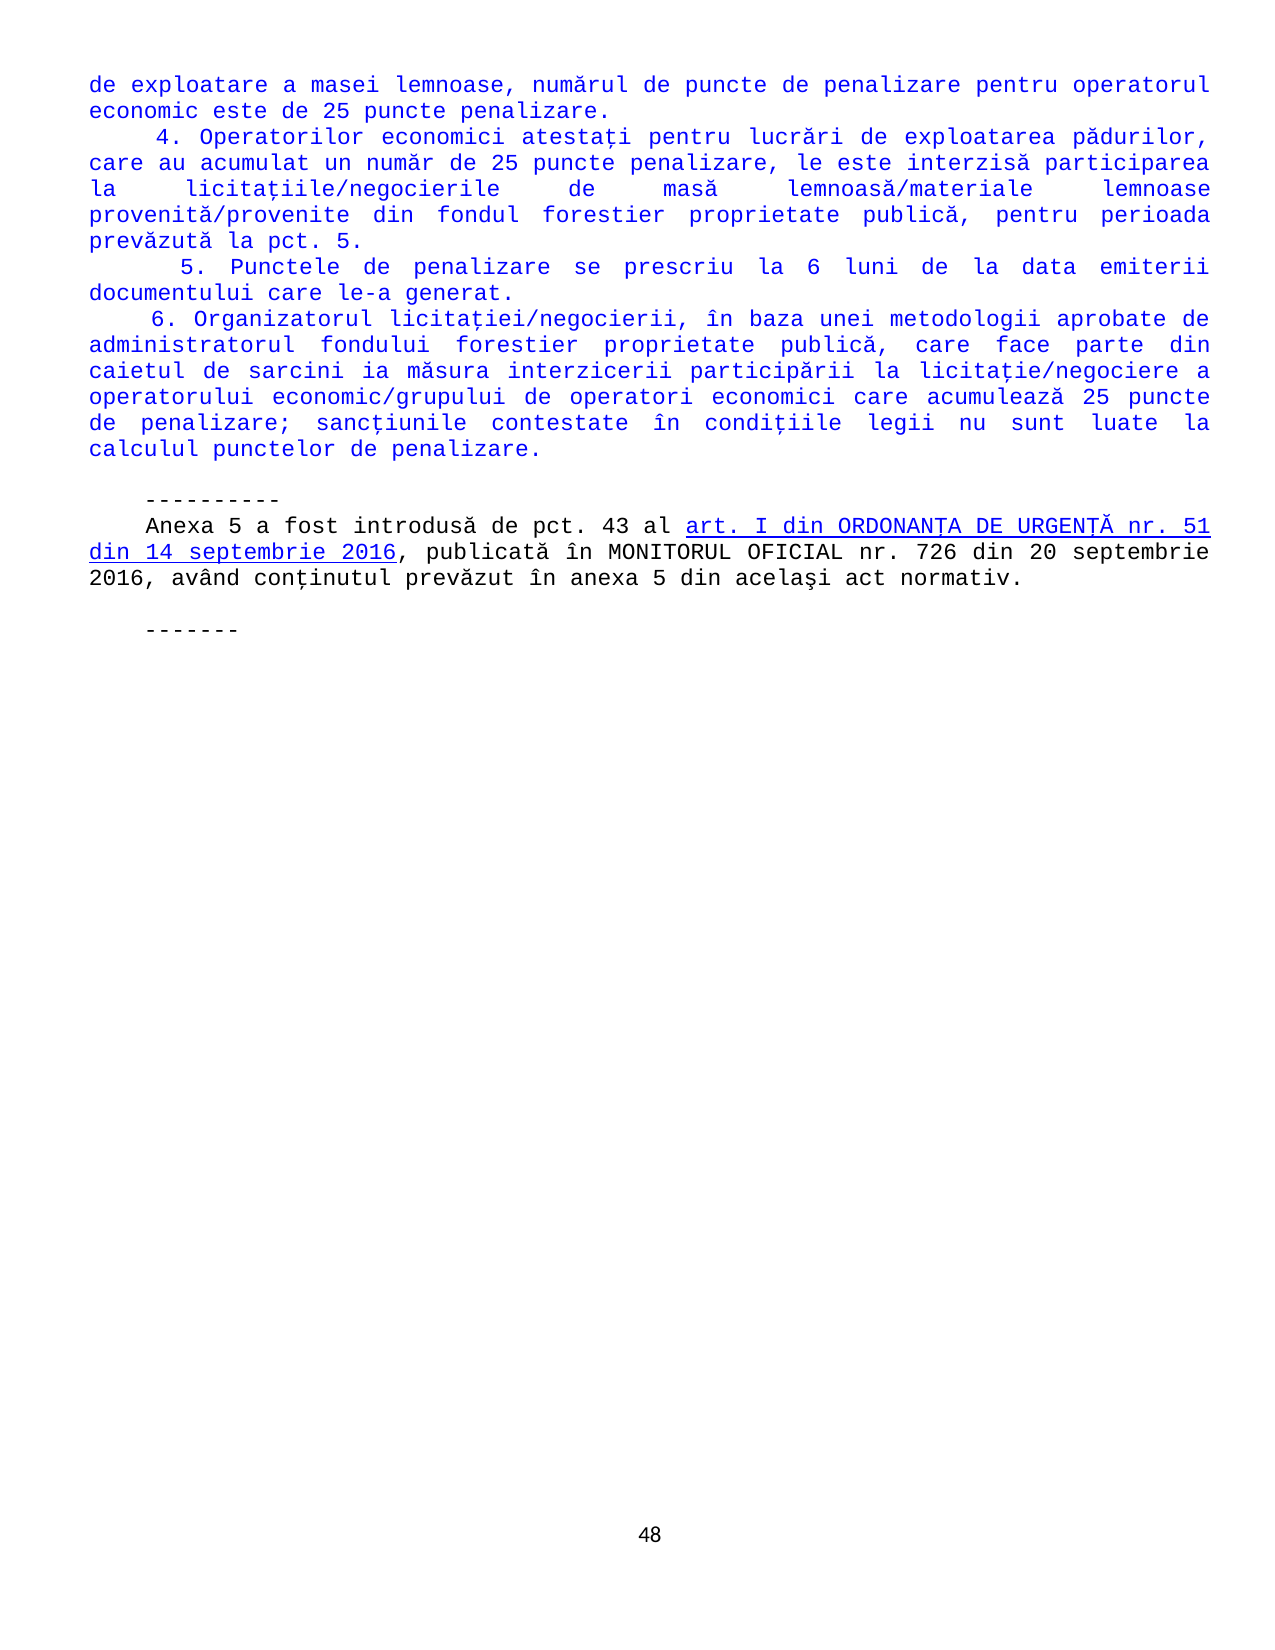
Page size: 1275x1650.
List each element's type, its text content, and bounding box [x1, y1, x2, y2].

text ------- [89, 618, 1211, 644]
text 6. Organizatorul licitaţiei/negocierii, în baza unei metodologii aprobate de administratorul fondului forestier proprietate publică, care face parte din caietul de sarcini ia măsura interzicerii participării la licitaţie/negociere a operatorului economic/grupului de operatori economici care acumulează 25 puncte de penalizare; sancţiunile contestate în condiţiile legii nu sunt luate la calculul punctelor de penalizare. [89, 307, 1211, 463]
text 5. Punctele de penalizare se prescriu la 6 luni de la data emiterii documentului care le-a generat. [89, 255, 1211, 307]
text 4. Operatorilor economici atestaţi pentru lucrări de exploatarea pădurilor, care au acumulat un număr de 25 puncte penalizare, le este interzisă participarea la licitaţiile/negocierile de masă lemnoasă/materiale lemnoase provenită/provenite din fondul forestier proprietate publică, pentru perioada prevăzută la pct. 5. [89, 126, 1211, 255]
text Anexa 5 a fost introdusă de pct. 43 al <LLNK 12016 51180 301 0 61>art. I din ORDONANŢA DE URGENŢĂ nr. 51 din 14 septembrie 2016, publicată în MONITORUL OFICIAL nr. 726 din 20 septembrie 2016, având conţinutul prevăzut în anexa 5 din acelaşi act normativ. [89, 515, 1211, 593]
text ---------- [89, 489, 1211, 515]
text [89, 74, 1211, 126]
